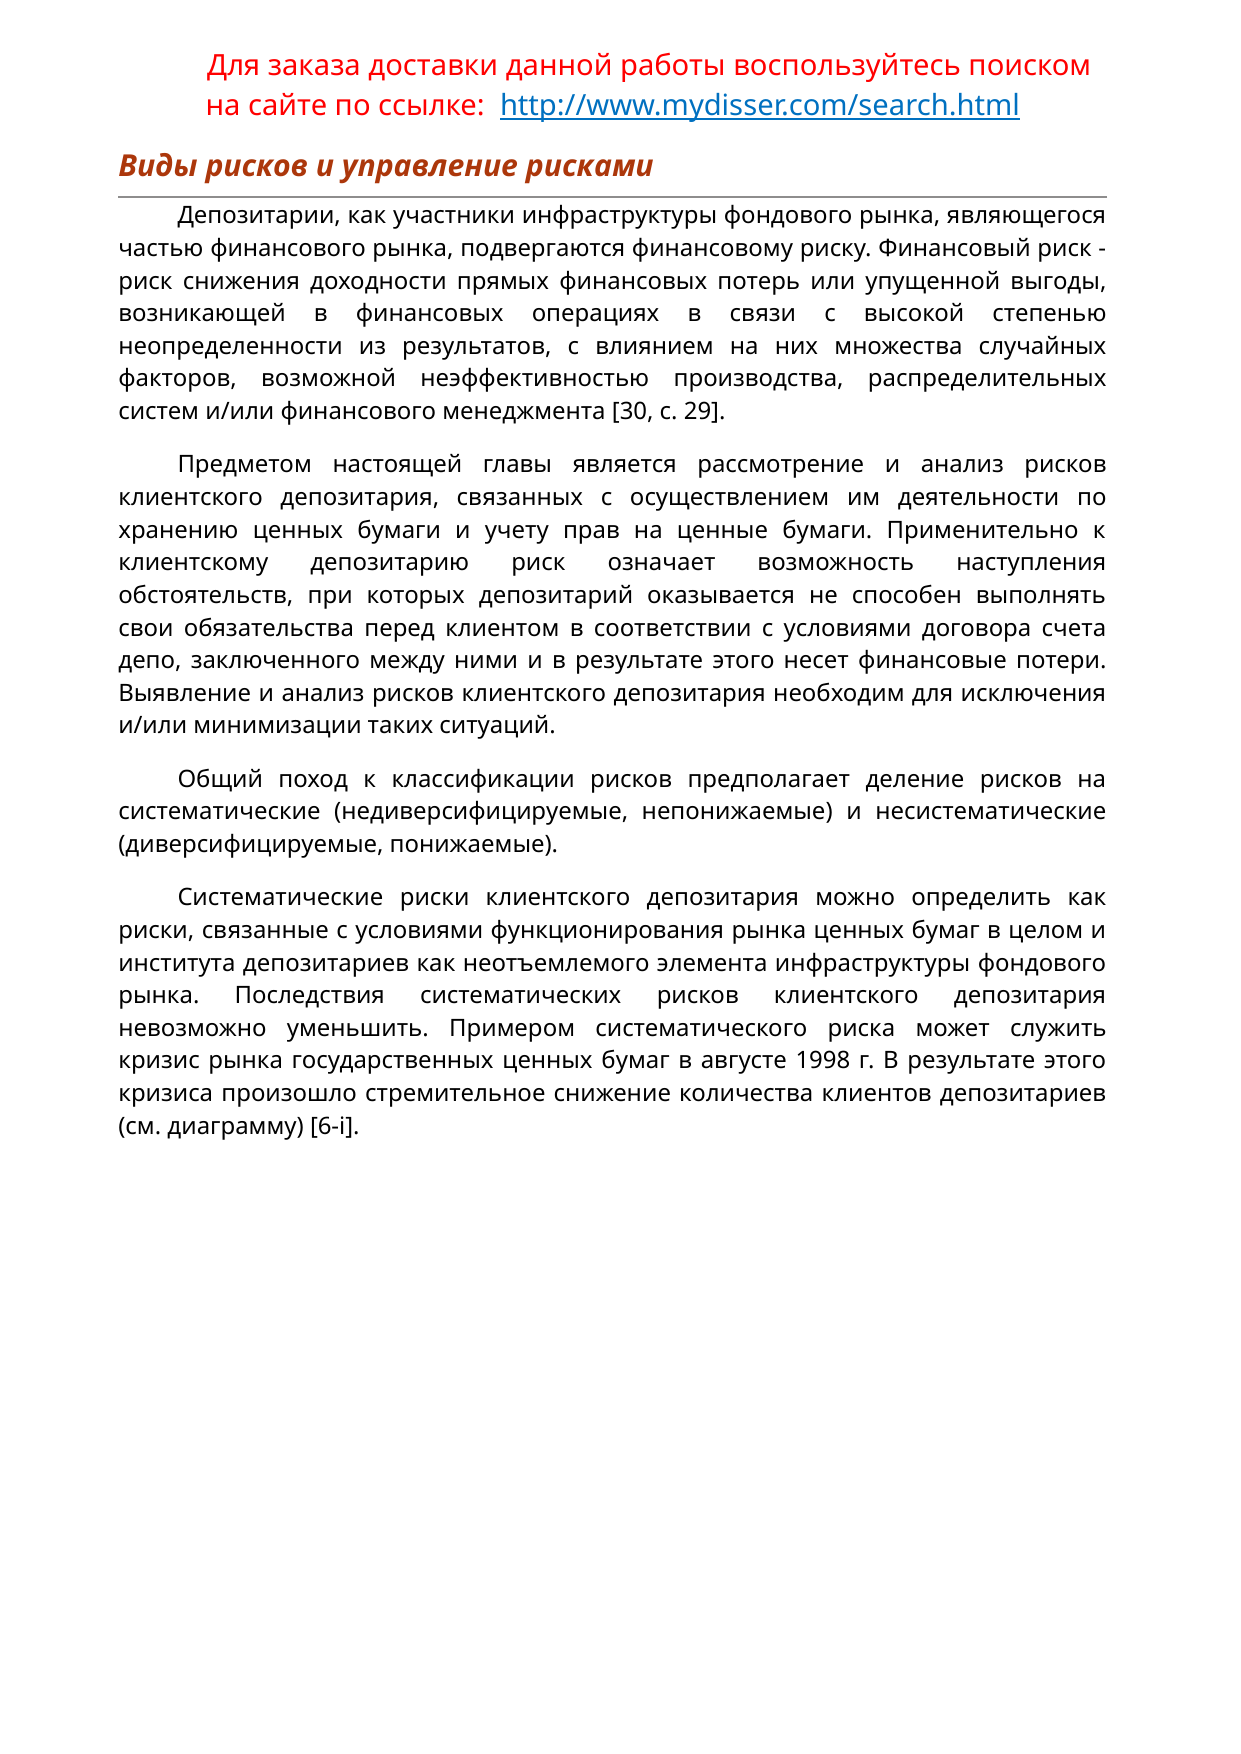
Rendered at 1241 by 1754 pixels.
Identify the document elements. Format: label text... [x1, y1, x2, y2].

subtitle Виды рисков и управление рисками [118, 144, 1107, 196]
